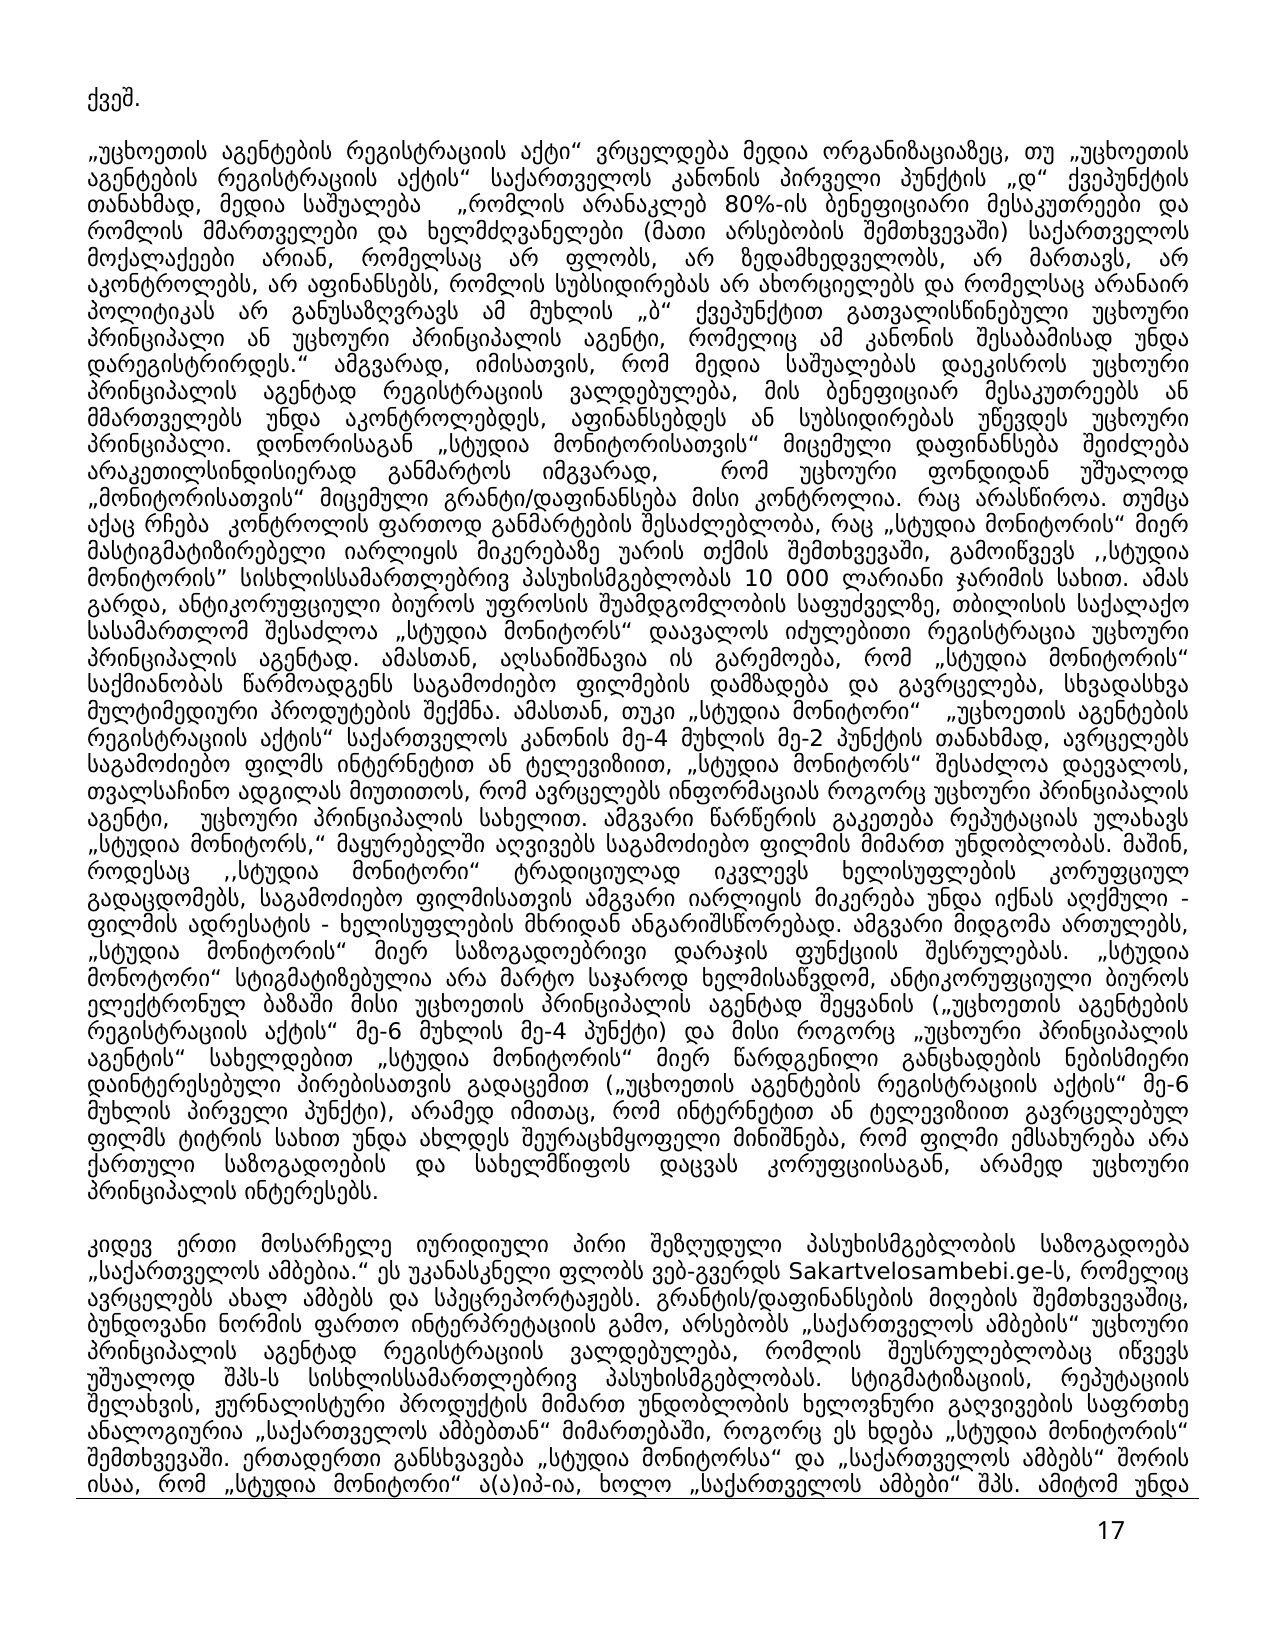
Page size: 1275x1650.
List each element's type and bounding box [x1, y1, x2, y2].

table_header [76, 85, 1199, 1498]
